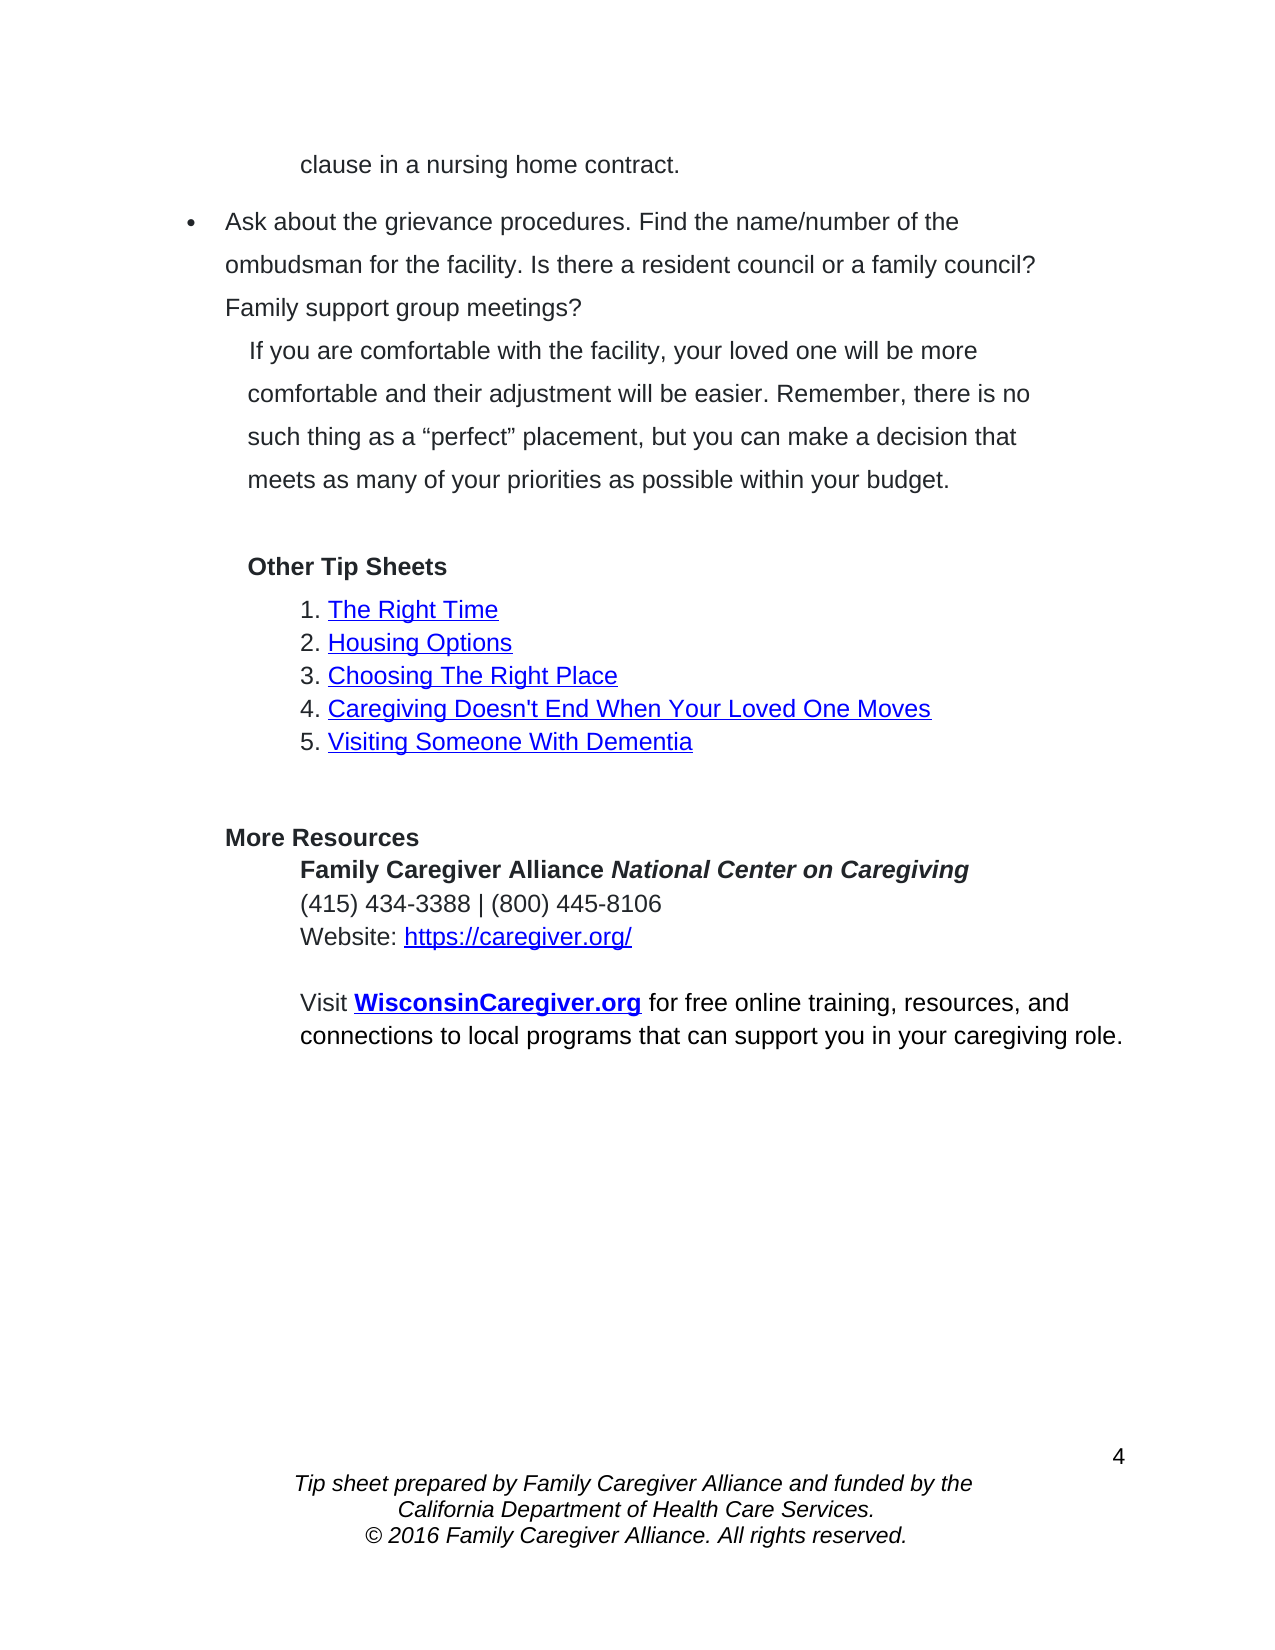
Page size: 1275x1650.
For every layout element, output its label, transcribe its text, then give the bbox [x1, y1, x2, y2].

text (415) 434-3388 | (800) 445-8106 [249, 888, 1125, 917]
text Visit WisconsinCaregiver.org for free online training, resources, and connections to local programs that can support you in your caregiving role. [300, 988, 1125, 1049]
list Ask about the grievance procedures. Find the name/number of the ombudsman for the facility. Is there a resident council or a family council? Family support group meetings? [187, 206, 1054, 321]
text 4. Caregiving Doesn't End When Your Loved One Moves [247, 694, 1125, 722]
text 5. Visiting Someone With Dementia [300, 727, 1125, 786]
text 3. Choosing The Right Place [247, 661, 1125, 689]
text More Resources [225, 789, 1125, 851]
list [262, 150, 1054, 179]
text If you are comfortable with the facility, your loved one will be more comfortable and their adjustment will be easier. Remember, there is no such thing as a “perfect” placement, but you can make a decision that meets as many of your priorities as possible within your budget. Other Tip Sheets [247, 336, 1054, 580]
text 1. The Right Time [249, 594, 1125, 623]
text 2. Housing Options [247, 628, 1125, 656]
text Family Caregiver Alliance National Center on Caregiving [300, 856, 1125, 884]
text Website: https://caregiver.org/ [247, 922, 1125, 950]
